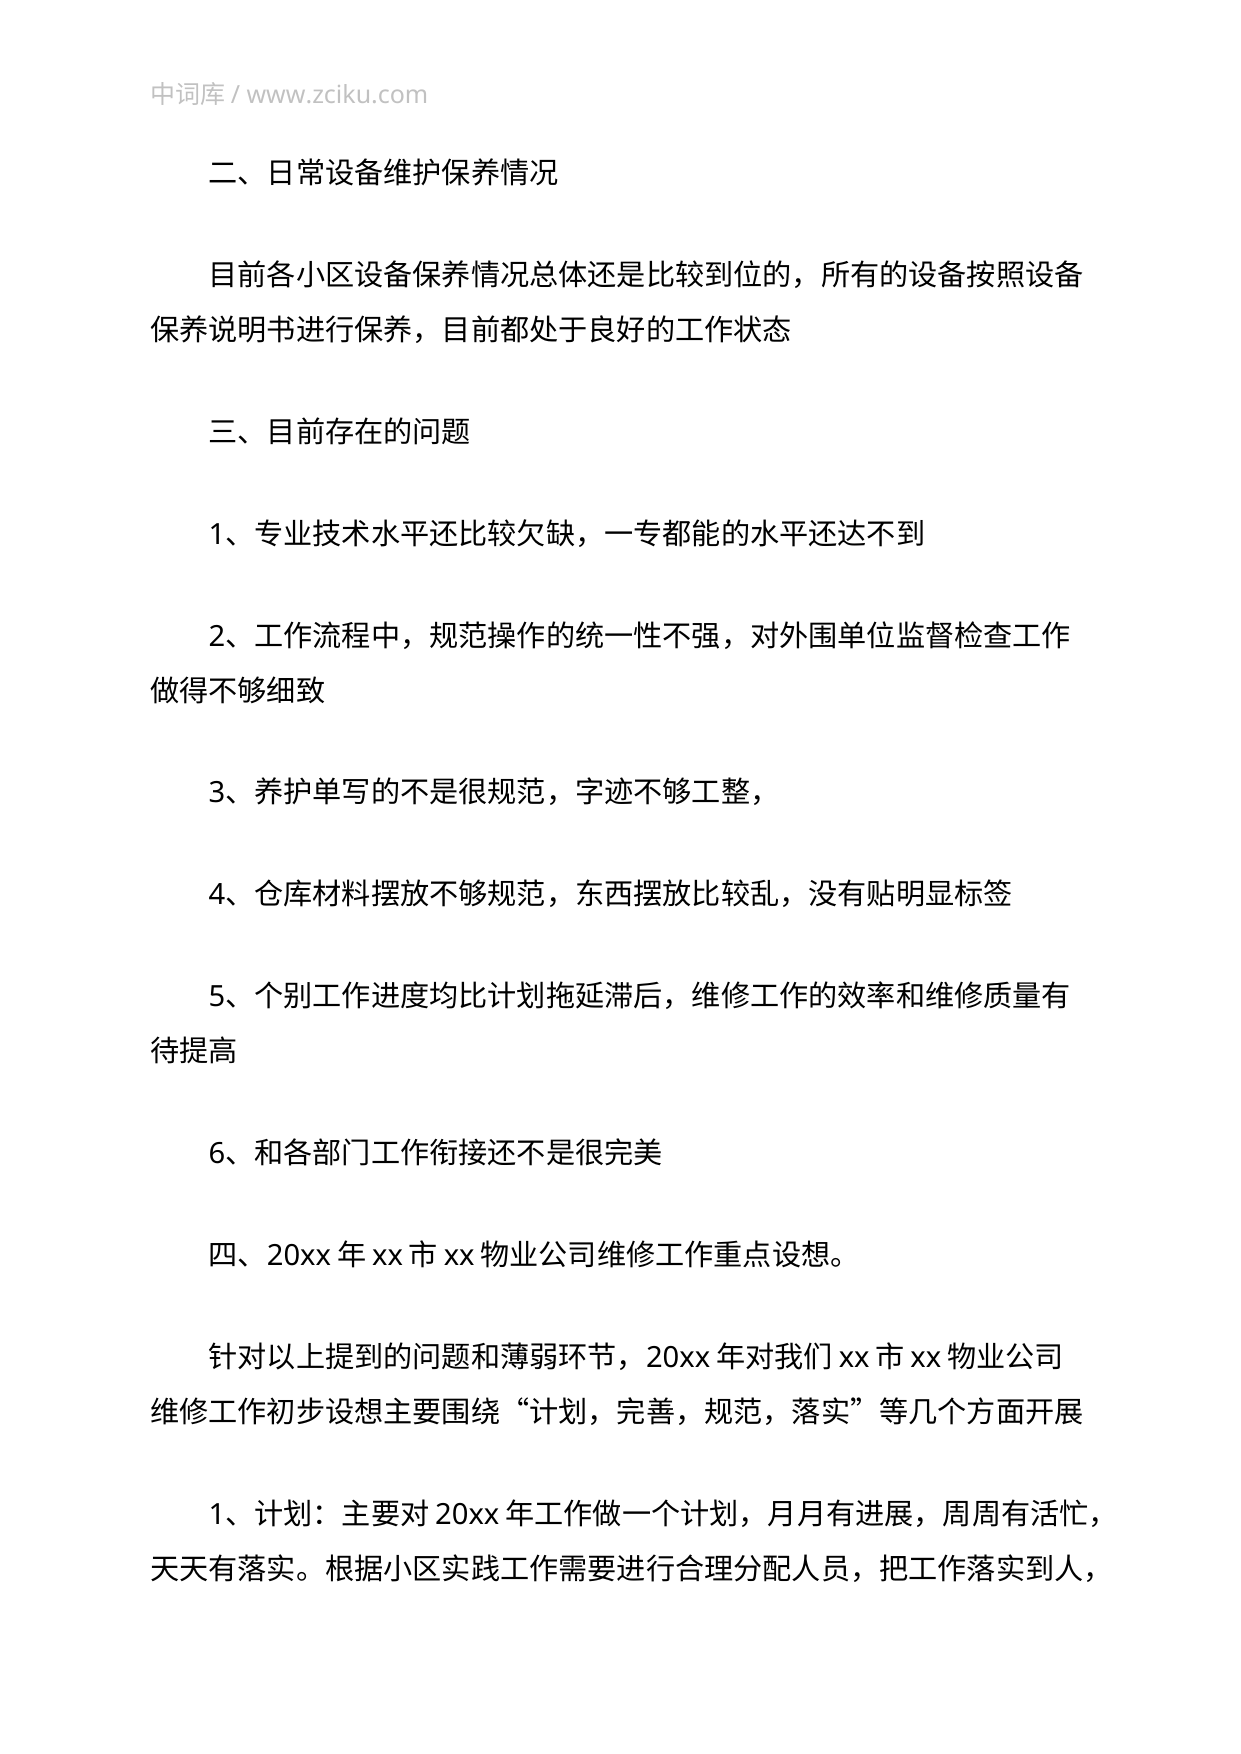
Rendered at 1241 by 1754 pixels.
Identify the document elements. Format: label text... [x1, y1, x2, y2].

text 6、和各部门工作衔接还不是很完美 [150, 1130, 1090, 1172]
text 针对以上提到的问题和薄弱环节，20xx年对我们xx市xx物业公司维修工作初步设想主要围绕“计划，完善，规范，落实”等几个方面开展 [150, 1334, 1090, 1431]
text 2、工作流程中，规范操作的统一性不强，对外围单位监督检查工作做得不够细致 [150, 612, 1090, 709]
text 5、个别工作进度均比计划拖延滞后，维修工作的效率和维修质量有待提高 [150, 973, 1090, 1070]
text 三、目前存在的问题 [150, 408, 1090, 451]
text 目前各小区设备保养情况总体还是比较到位的，所有的设备按照设备保养说明书进行保养，目前都处于良好的工作状态 [150, 252, 1090, 349]
text 4、仓库材料摆放不够规范，东西摆放比较乱，没有贴明显标签 [150, 871, 1090, 913]
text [150, 1490, 1090, 1588]
text 二、日常设备维护保养情况 [150, 150, 1090, 192]
text 四、20xx年xx市xx物业公司维修工作重点设想。 [150, 1232, 1090, 1274]
text 1、专业技术水平还比较欠缺，一专都能的水平还达不到 [150, 510, 1090, 553]
text 3、养护单写的不是很规范，字迹不够工整， [150, 769, 1090, 811]
